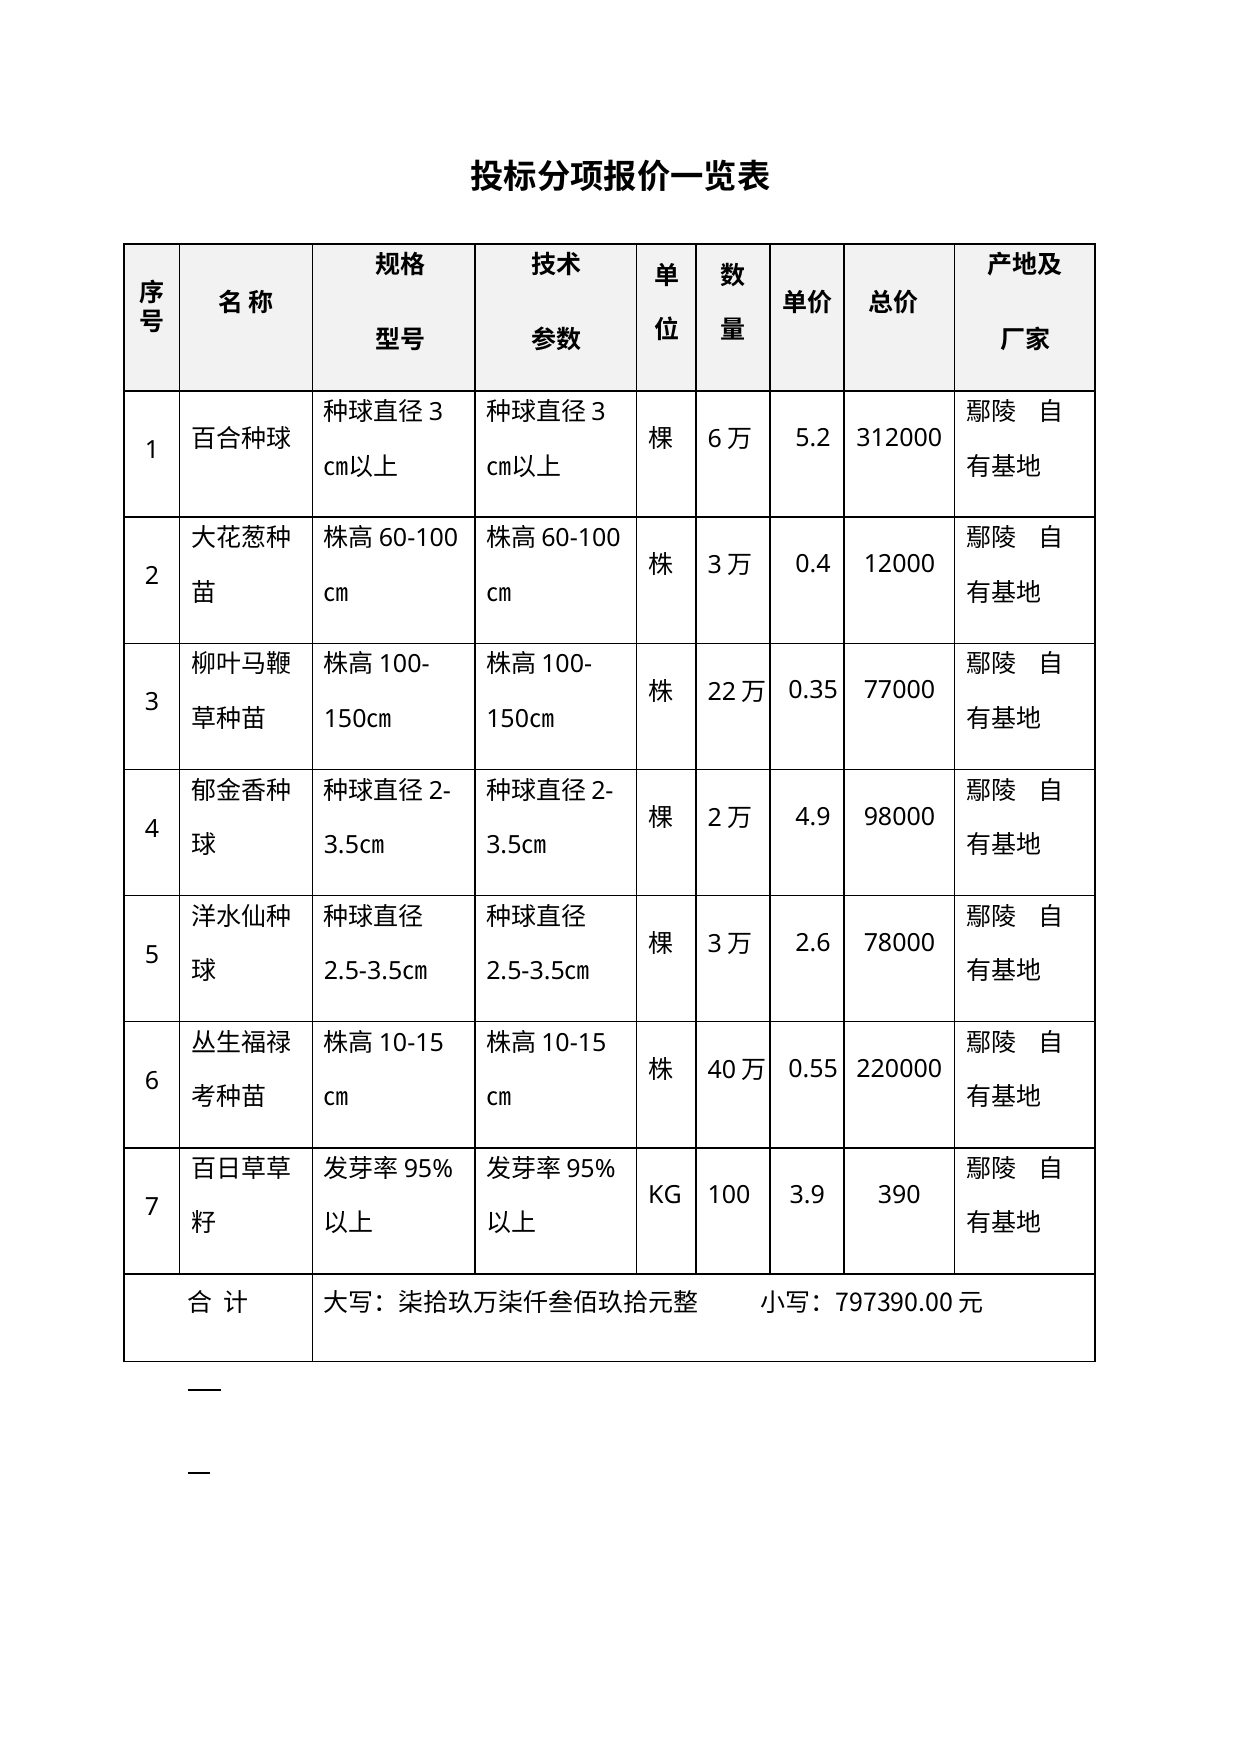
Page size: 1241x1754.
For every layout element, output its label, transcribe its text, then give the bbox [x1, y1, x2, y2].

table_cell 312000 [845, 392, 954, 516]
table_cell 4.9 [771, 770, 843, 895]
table_header 规格 型号 [313, 245, 474, 390]
table_cell 4 [125, 770, 179, 895]
table_header 名 称 [180, 245, 312, 390]
table_cell 77000 [845, 644, 954, 768]
table_cell 3万 [697, 518, 769, 642]
table_header 序号 [125, 245, 179, 390]
table_cell 0.4 [771, 518, 843, 642]
table_cell 株 [637, 1022, 695, 1147]
table_cell 大写：柒拾玖万柒仟叁佰玖拾元整 小写：797390.00元 [313, 1275, 1094, 1361]
table_cell 2 [125, 518, 179, 642]
table_cell 株 [637, 644, 695, 768]
table_header 总价 [845, 245, 954, 390]
table_cell 百日草草籽 [180, 1149, 312, 1273]
table_header 技术 参数 [476, 245, 636, 390]
table_cell 5 [125, 896, 179, 1021]
table_cell 棵 [637, 770, 695, 895]
table_cell 种球直径2-3.5㎝ [313, 770, 474, 895]
table_cell 3万 [697, 896, 769, 1021]
table_cell 1 [125, 392, 179, 516]
table_cell 种球直径2.5-3.5㎝ [313, 896, 474, 1021]
table_cell 鄢陵 自有基地 [955, 770, 1094, 895]
table_cell 12000 [845, 518, 954, 642]
table_header 数 量 [697, 245, 769, 390]
table_cell 390 [845, 1149, 954, 1273]
table_cell 洋水仙种球 [180, 896, 312, 1021]
table_cell 大花葱种苗 [180, 518, 312, 642]
table_cell 0.55 [771, 1022, 843, 1147]
table_header 单 位 [637, 245, 695, 390]
text 投标分项报价一览表 [187, 150, 1053, 198]
table_cell 78000 [845, 896, 954, 1021]
table_cell KG [637, 1149, 695, 1273]
table_cell 合 计 [125, 1275, 312, 1361]
table_cell 棵 [637, 392, 695, 516]
table_cell 种球直径2.5-3.5㎝ [476, 896, 636, 1021]
table_cell 6万 [697, 392, 769, 516]
table_cell 发芽率95%以上 [476, 1149, 636, 1273]
table_cell 株高60-100㎝ [313, 518, 474, 642]
table_cell 0.35 [771, 644, 843, 768]
table_cell 鄢陵 自有基地 [955, 392, 1094, 516]
table_cell 鄢陵 自有基地 [955, 644, 1094, 768]
table_cell 2万 [697, 770, 769, 895]
table_cell 鄢陵 自有基地 [955, 518, 1094, 642]
table_cell 7 [125, 1149, 179, 1273]
table_cell 2.6 [771, 896, 843, 1021]
table_cell 株 [637, 518, 695, 642]
table_cell 100 [697, 1149, 769, 1273]
table_cell 株高10-15㎝ [313, 1022, 474, 1147]
table_cell 株高100-150㎝ [313, 644, 474, 768]
table_cell 棵 [637, 896, 695, 1021]
table_cell 5.2 [771, 392, 843, 516]
table_cell 株高10-15㎝ [476, 1022, 636, 1147]
table_cell 40万 [697, 1022, 769, 1147]
table_cell 鄢陵 自有基地 [955, 1149, 1094, 1273]
table_cell 98000 [845, 770, 954, 895]
table_cell 株高100-150㎝ [476, 644, 636, 768]
table_header 单价 [771, 245, 843, 390]
table_cell 6 [125, 1022, 179, 1147]
table_cell 发芽率95%以上 [313, 1149, 474, 1273]
table_cell 鄢陵 自有基地 [955, 896, 1094, 1021]
table_cell 鄢陵 自有基地 [955, 1022, 1094, 1147]
table_header 产地及 厂家 [955, 245, 1094, 390]
table_cell 种球直径3㎝以上 [476, 392, 636, 516]
table_cell 丛生福禄考种苗 [180, 1022, 312, 1147]
table_cell 3 [125, 644, 179, 768]
table_cell 22万 [697, 644, 769, 768]
table_cell 种球直径3㎝以上 [313, 392, 474, 516]
table_cell 3.9 [771, 1149, 843, 1273]
table_cell 220000 [845, 1022, 954, 1147]
table_cell 种球直径2-3.5㎝ [476, 770, 636, 895]
table_cell 株高60-100㎝ [476, 518, 636, 642]
table_cell 百合种球 [180, 392, 312, 516]
table_cell 柳叶马鞭草种苗 [180, 644, 312, 768]
table_cell 郁金香种球 [180, 770, 312, 895]
